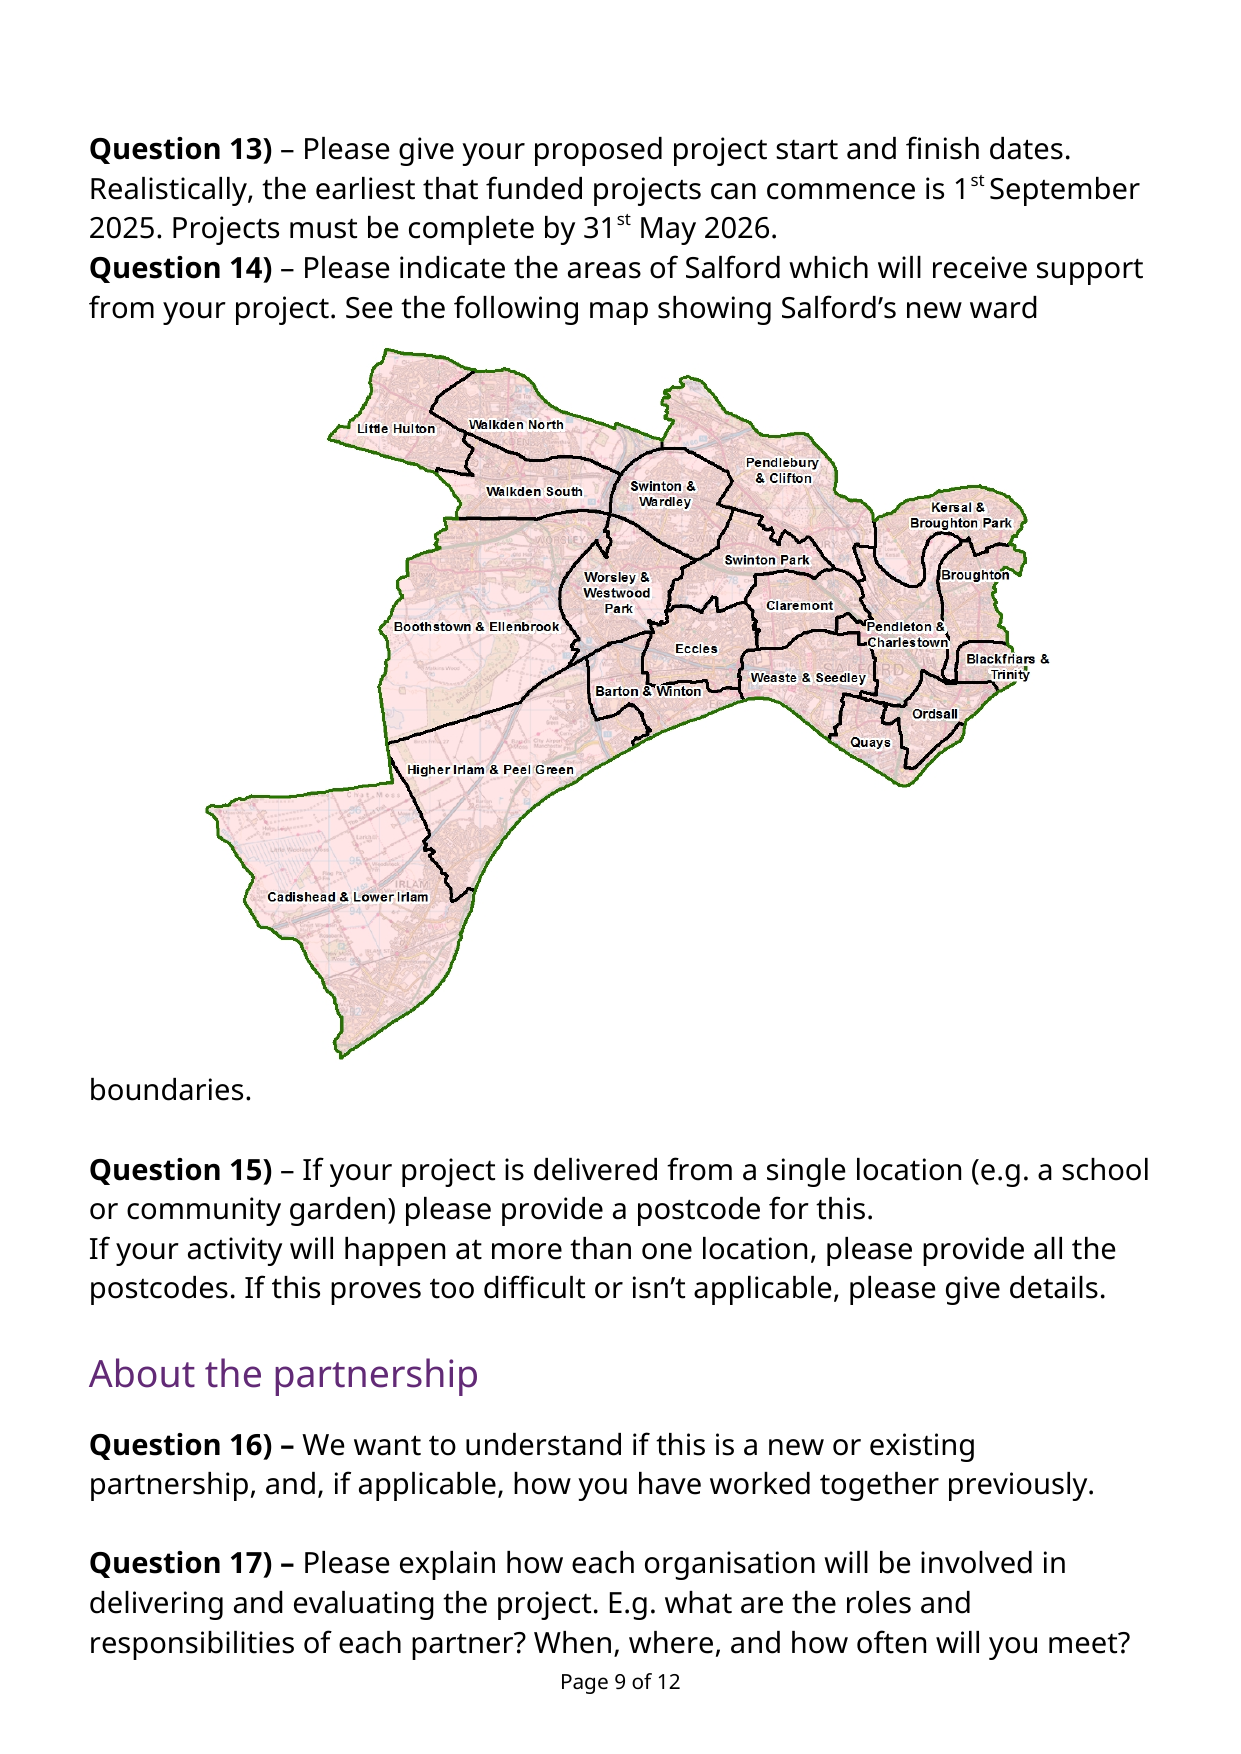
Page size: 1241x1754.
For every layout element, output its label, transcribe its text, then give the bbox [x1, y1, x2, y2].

picture [198, 341, 1064, 1070]
text Question 15) – If your project is delivered from a single location (e.g. a school or community garden) please provide a postcode for this. [89, 1149, 1152, 1228]
text If your activity will happen at more than one location, please provide all the postcodes. If this proves too difficult or isn’t applicable, please give details. [89, 1228, 1152, 1307]
text Question 16) – We want to understand if this is a new or existing partnership, and, if applicable, how you have worked together previously. [89, 1424, 1152, 1503]
text Question 17) – Please explain how each organisation will be involved in delivering and evaluating the project. E.g. what are the roles and responsibilities of each partner? When, where, and how often will you meet? [89, 1543, 1152, 1662]
text Question 13) – Please give your proposed project start and finish dates. Realistically, the earliest that funded projects can commence is 1st September 2025. Projects must be complete by 31st May 2026. [89, 128, 1152, 247]
text About the partnership [89, 1347, 1152, 1398]
